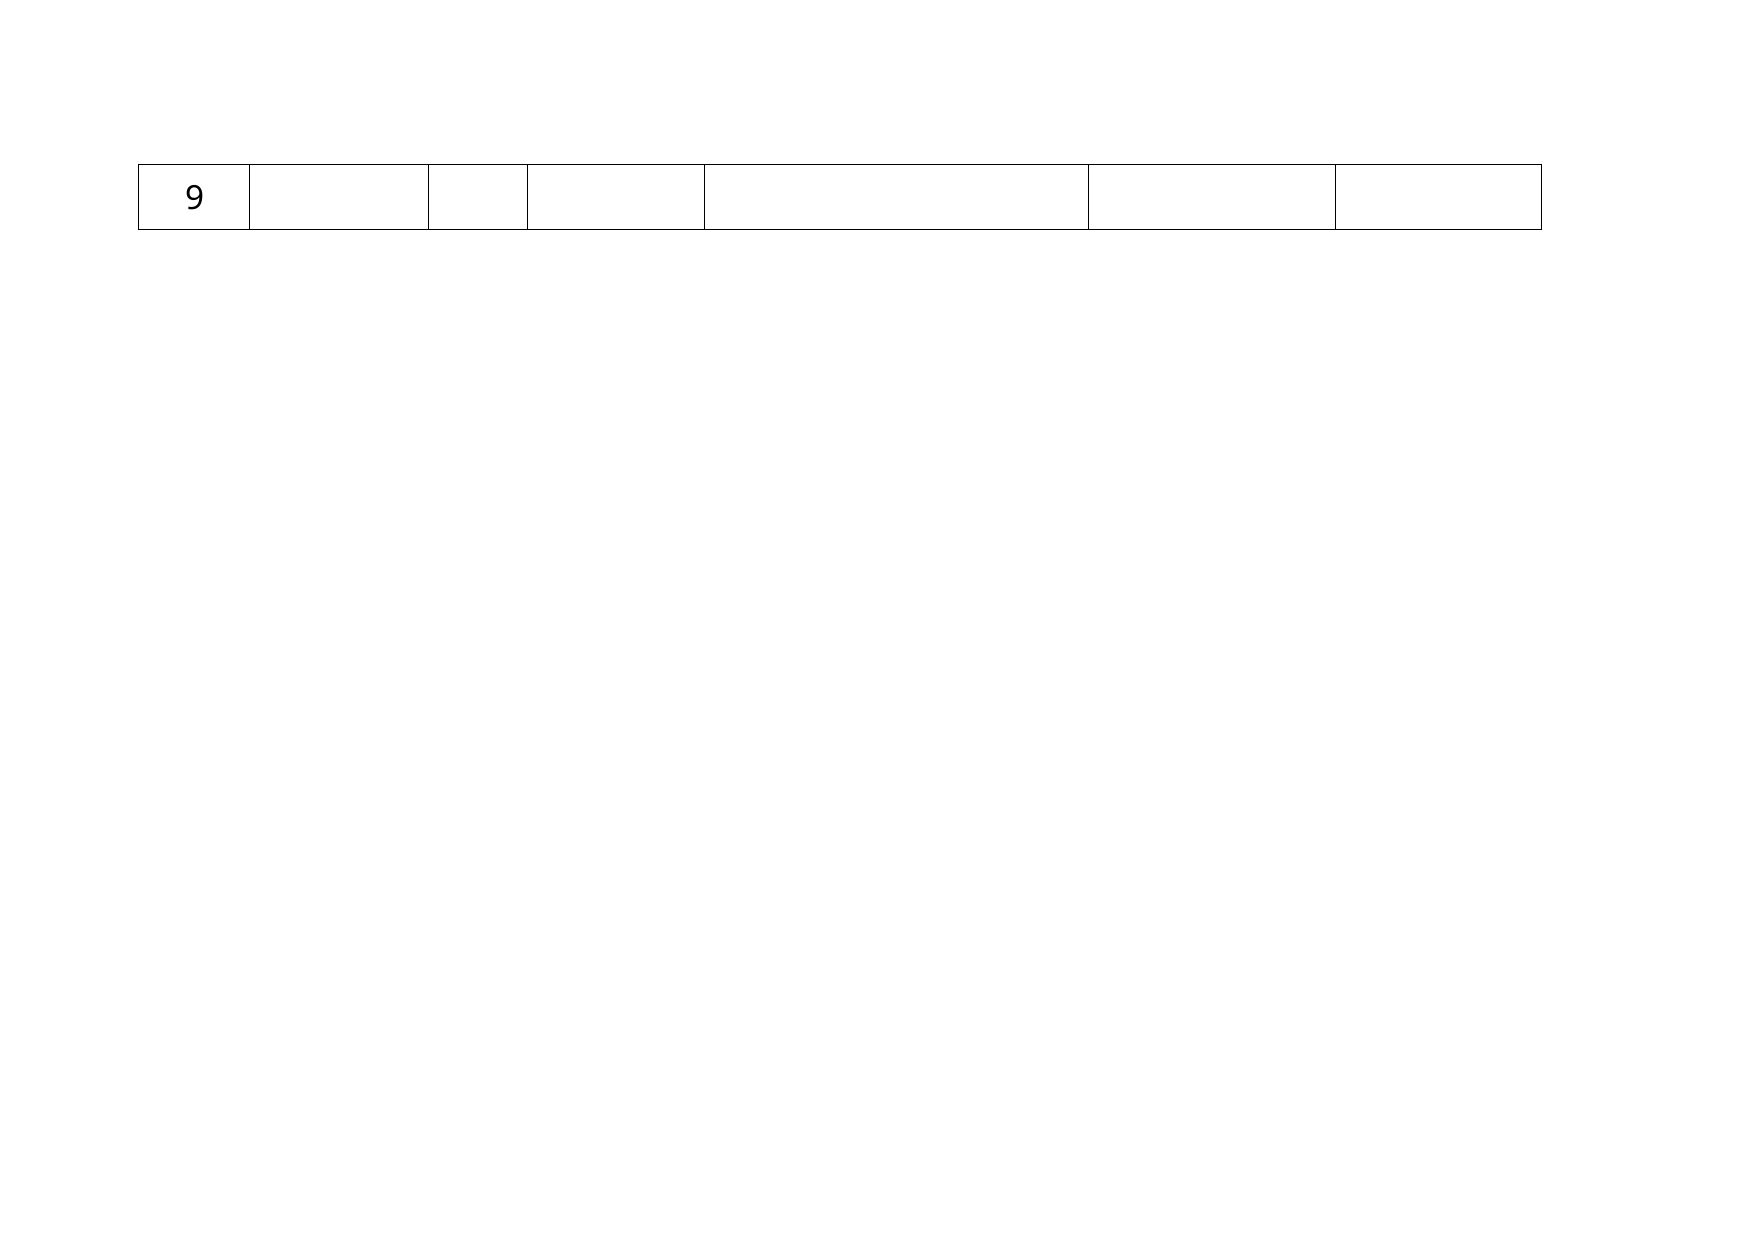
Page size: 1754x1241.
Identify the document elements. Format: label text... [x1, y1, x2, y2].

table_cell [528, 165, 704, 229]
table_cell [1089, 165, 1335, 229]
table_cell [1336, 165, 1541, 229]
table_cell [429, 165, 527, 229]
table_cell [250, 165, 428, 229]
table_cell 9 [139, 165, 249, 229]
table_cell [705, 165, 1088, 229]
